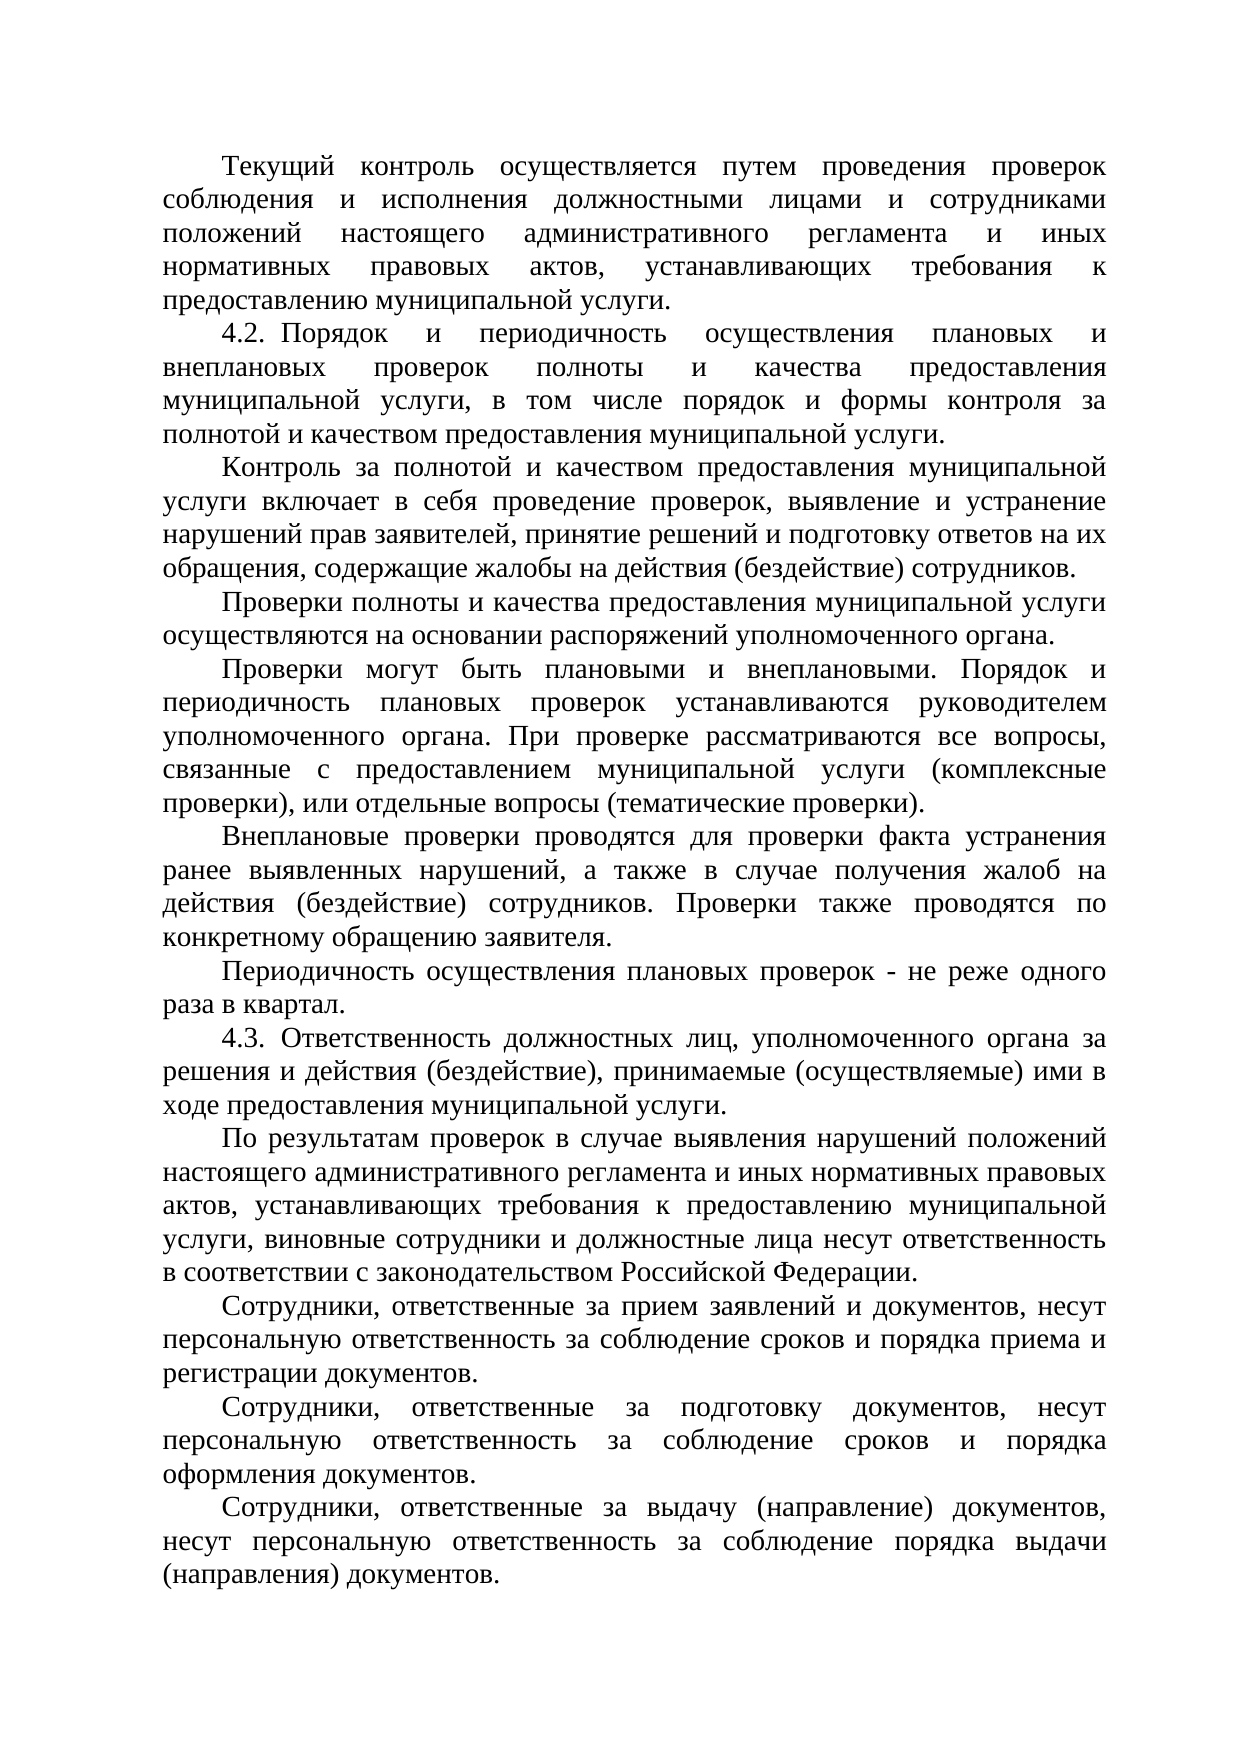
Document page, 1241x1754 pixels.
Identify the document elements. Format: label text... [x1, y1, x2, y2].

list Проверки полноты и качества предоставления муниципальной услуги осуществляются на основании распоряжений уполномоченного органа. [162, 584, 1107, 651]
list По результатам проверок в случае выявления нарушений положений настоящего административного регламента и иных нормативных правовых актов, устанавливающих требования к предоставлению муниципальной услуги, виновные сотрудники и должностные лица несут ответственность в соответствии с законодательством Российской Федерации. [162, 1120, 1107, 1288]
list Контроль за полнотой и качеством предоставления муниципальной услуги включает в себя проведение проверок, выявление и устранение нарушений прав заявителей, принятие решений и подготовку ответов на их обращения, содержащие жалобы на действия (бездействие) сотрудников. [162, 449, 1107, 584]
list Проверки могут быть плановыми и внеплановыми. Порядок и периодичность плановых проверок устанавливаются руководителем уполномоченного органа. При проверке рассматриваются все вопросы, связанные с предоставлением муниципальной услуги (комплексные проверки), или отдельные вопросы (тематические проверки). [162, 651, 1107, 818]
list Порядок и периодичность осуществления плановых и внеплановых проверок полноты и качества предоставления муниципальной услуги, в том числе порядок и формы контроля за полнотой и качеством предоставления муниципальной услуги. [162, 315, 1107, 449]
list Сотрудники, ответственные за подготовку документов, несут персональную ответственность за соблюдение сроков и порядка оформления документов. [162, 1389, 1107, 1489]
list Ответственность должностных лиц, уполномоченного органа за решения и действия (бездействие), принимаемые (осуществляемые) ими в ходе предоставления муниципальной услуги. [162, 1020, 1107, 1120]
list Внеплановые проверки проводятся для проверки факта устранения ранее выявленных нарушений, а также в случае получения жалоб на действия (бездействие) сотрудников. Проверки также проводятся по конкретному обращению заявителя. [162, 818, 1107, 953]
list Текущий контроль осуществляется путем проведения проверок соблюдения и исполнения должностными лицами и сотрудниками положений настоящего административного регламента и иных нормативных правовых актов, устанавливающих требования к предоставлению муниципальной услуги. [162, 148, 1107, 315]
list Периодичность осуществления плановых проверок - не реже одного раза в квартал. [162, 953, 1107, 1020]
list Сотрудники, ответственные за выдачу (направление) документов, несут персональную ответственность за соблюдение порядка выдачи (направления) документов. [162, 1489, 1107, 1590]
list Сотрудники, ответственные за прием заявлений и документов, несут персональную ответственность за соблюдение сроков и порядка приема и регистрации документов. [162, 1288, 1107, 1389]
